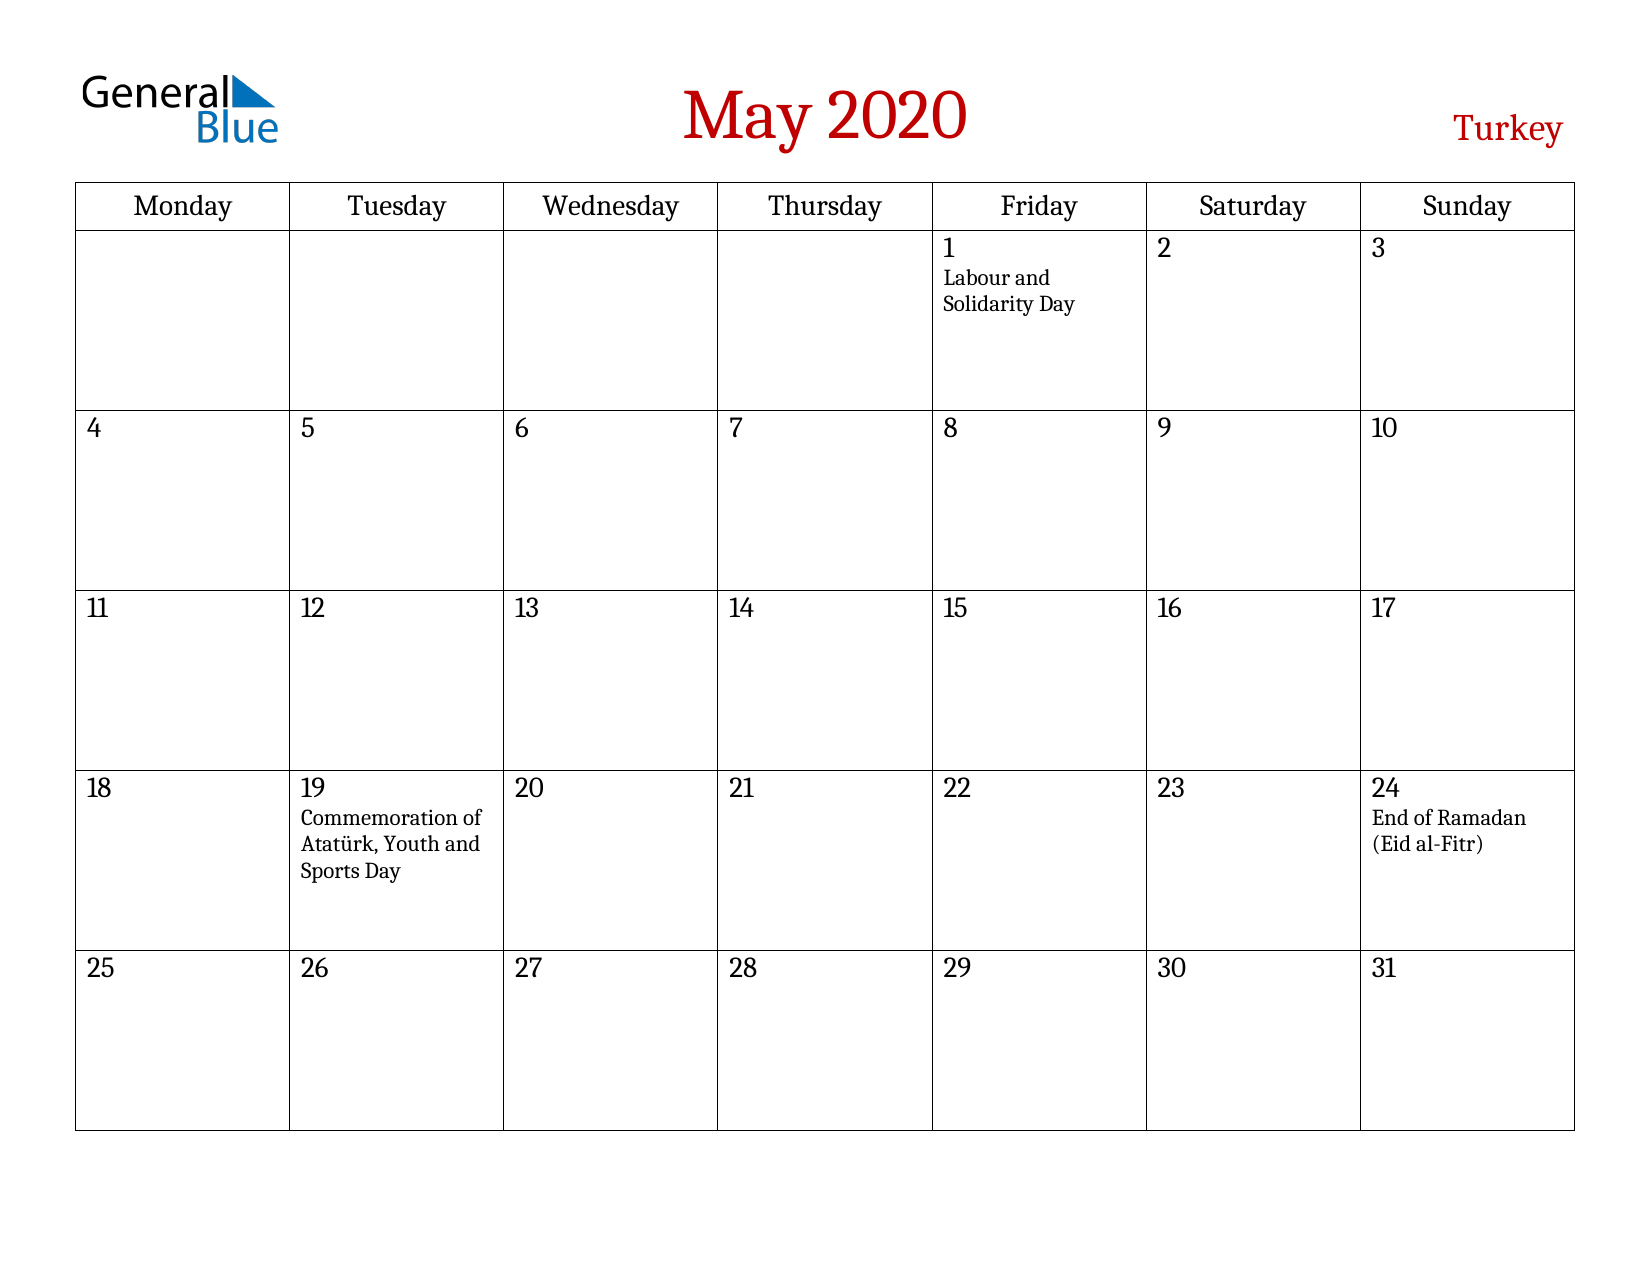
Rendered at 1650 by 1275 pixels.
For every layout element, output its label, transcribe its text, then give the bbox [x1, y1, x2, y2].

table_cell 25 [76, 951, 289, 985]
table_cell Saturday [1147, 183, 1360, 230]
table_cell 30 [1147, 951, 1360, 985]
table_cell Commemoration of Atatürk, Youth and Sports Day [290, 805, 503, 950]
table_cell [1361, 625, 1574, 770]
table_cell [1147, 985, 1360, 1130]
table_cell [76, 231, 289, 264]
table_cell Monday [76, 183, 289, 230]
table_cell 27 [504, 951, 717, 985]
table_cell [76, 805, 289, 950]
table_cell [933, 805, 1146, 950]
table_cell [290, 445, 503, 590]
table_cell [504, 445, 717, 590]
table_cell 21 [718, 771, 932, 805]
table_cell 6 [504, 411, 717, 444]
table_cell 23 [1147, 771, 1360, 805]
table_cell 15 [933, 591, 1146, 625]
table_cell 24 [1361, 771, 1574, 805]
table_cell [718, 985, 932, 1130]
table_cell 7 [718, 411, 932, 444]
table_cell 2 [1147, 231, 1360, 264]
table_cell [1147, 265, 1360, 410]
table_cell [1147, 805, 1360, 950]
table_cell Tuesday [290, 183, 503, 230]
table_cell [290, 625, 503, 770]
table_cell 1 [933, 231, 1146, 264]
table_cell [76, 445, 289, 590]
table_cell [76, 265, 289, 410]
table_cell [1147, 625, 1360, 770]
table_cell 31 [1361, 951, 1574, 985]
table_cell [290, 265, 503, 410]
table_cell [504, 985, 717, 1130]
table_cell Friday [933, 183, 1146, 230]
table_cell 17 [1361, 591, 1574, 625]
table_cell [1361, 445, 1574, 590]
table_cell [933, 445, 1146, 590]
table_cell 4 [76, 411, 289, 444]
table_cell 26 [290, 951, 503, 985]
table_cell [718, 231, 932, 264]
table_cell [504, 265, 717, 410]
table_cell [76, 985, 289, 1130]
table_cell [718, 265, 932, 410]
table_cell [1147, 445, 1360, 590]
table_cell Wednesday [504, 183, 717, 230]
table_cell 18 [76, 771, 289, 805]
table_cell 19 [290, 771, 503, 805]
table_cell 16 [1147, 591, 1360, 625]
table_cell 9 [1147, 411, 1360, 444]
table_cell [1361, 265, 1574, 410]
table_cell [1361, 985, 1574, 1130]
table_cell 28 [718, 951, 932, 985]
table_cell [933, 985, 1146, 1130]
table_cell Labour and Solidarity Day [933, 265, 1146, 410]
table_cell 20 [504, 771, 717, 805]
table_cell 3 [1361, 231, 1574, 264]
table_cell Thursday [718, 183, 932, 230]
table_cell 10 [1361, 411, 1574, 444]
table_cell End of Ramadan (Eid al-Fitr) [1361, 805, 1574, 950]
table_cell [718, 805, 932, 950]
table_header May 2020 [504, 75, 1146, 182]
table_cell 29 [933, 951, 1146, 985]
table_cell [504, 805, 717, 950]
picture [82, 75, 278, 143]
table_cell [76, 625, 289, 770]
table_cell [504, 231, 717, 264]
table_cell [290, 231, 503, 264]
table_cell 14 [718, 591, 932, 625]
table_cell 11 [76, 591, 289, 625]
table_cell [504, 625, 717, 770]
table_cell 13 [504, 591, 717, 625]
table_cell [718, 625, 932, 770]
table_cell [718, 445, 932, 590]
table_header Turkey [1146, 75, 1574, 182]
table_cell [933, 625, 1146, 770]
table_header [76, 75, 503, 182]
table_cell 22 [933, 771, 1146, 805]
table_cell 5 [290, 411, 503, 444]
table_cell [290, 985, 503, 1130]
table_cell 8 [933, 411, 1146, 444]
table_cell 12 [290, 591, 503, 625]
table_cell Sunday [1361, 183, 1574, 230]
